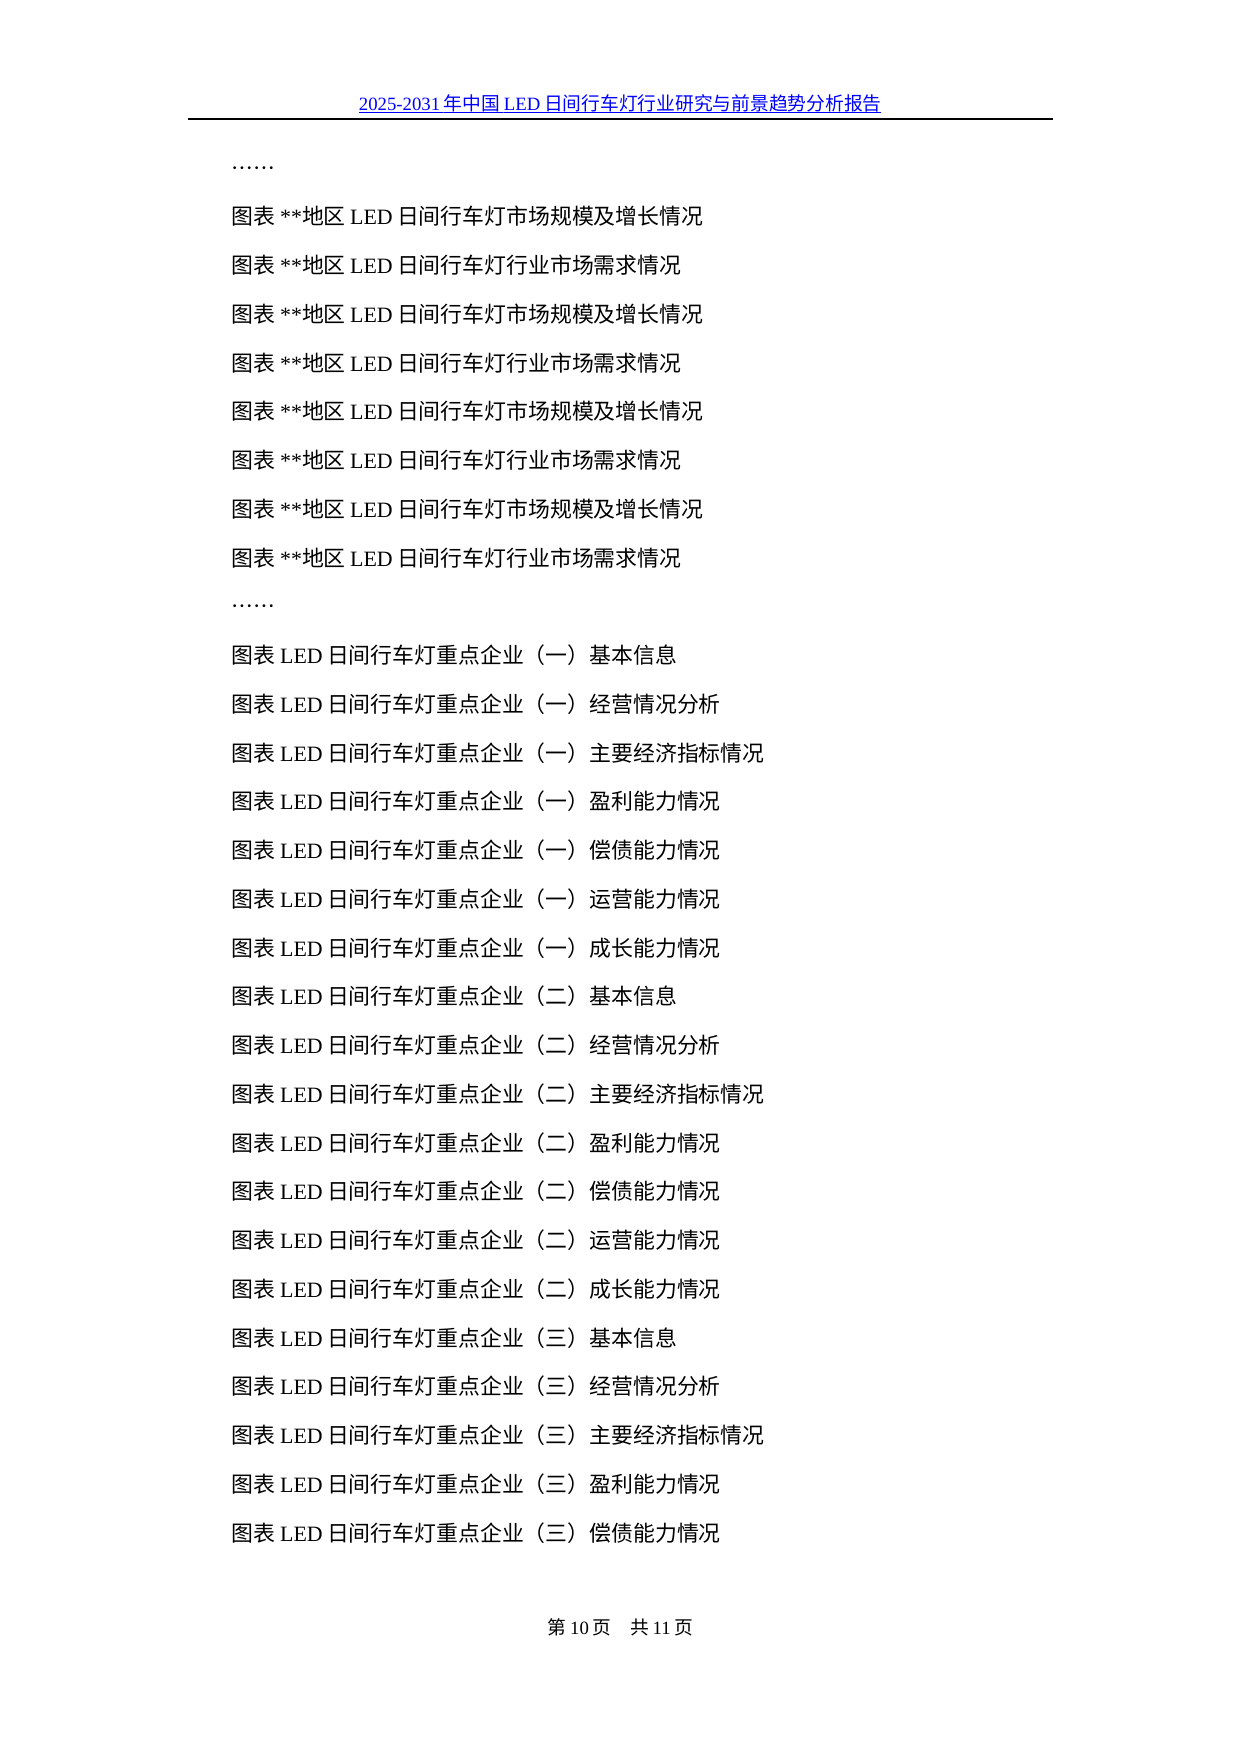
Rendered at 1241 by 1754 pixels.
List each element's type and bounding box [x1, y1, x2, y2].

text [187, 150, 1053, 1548]
